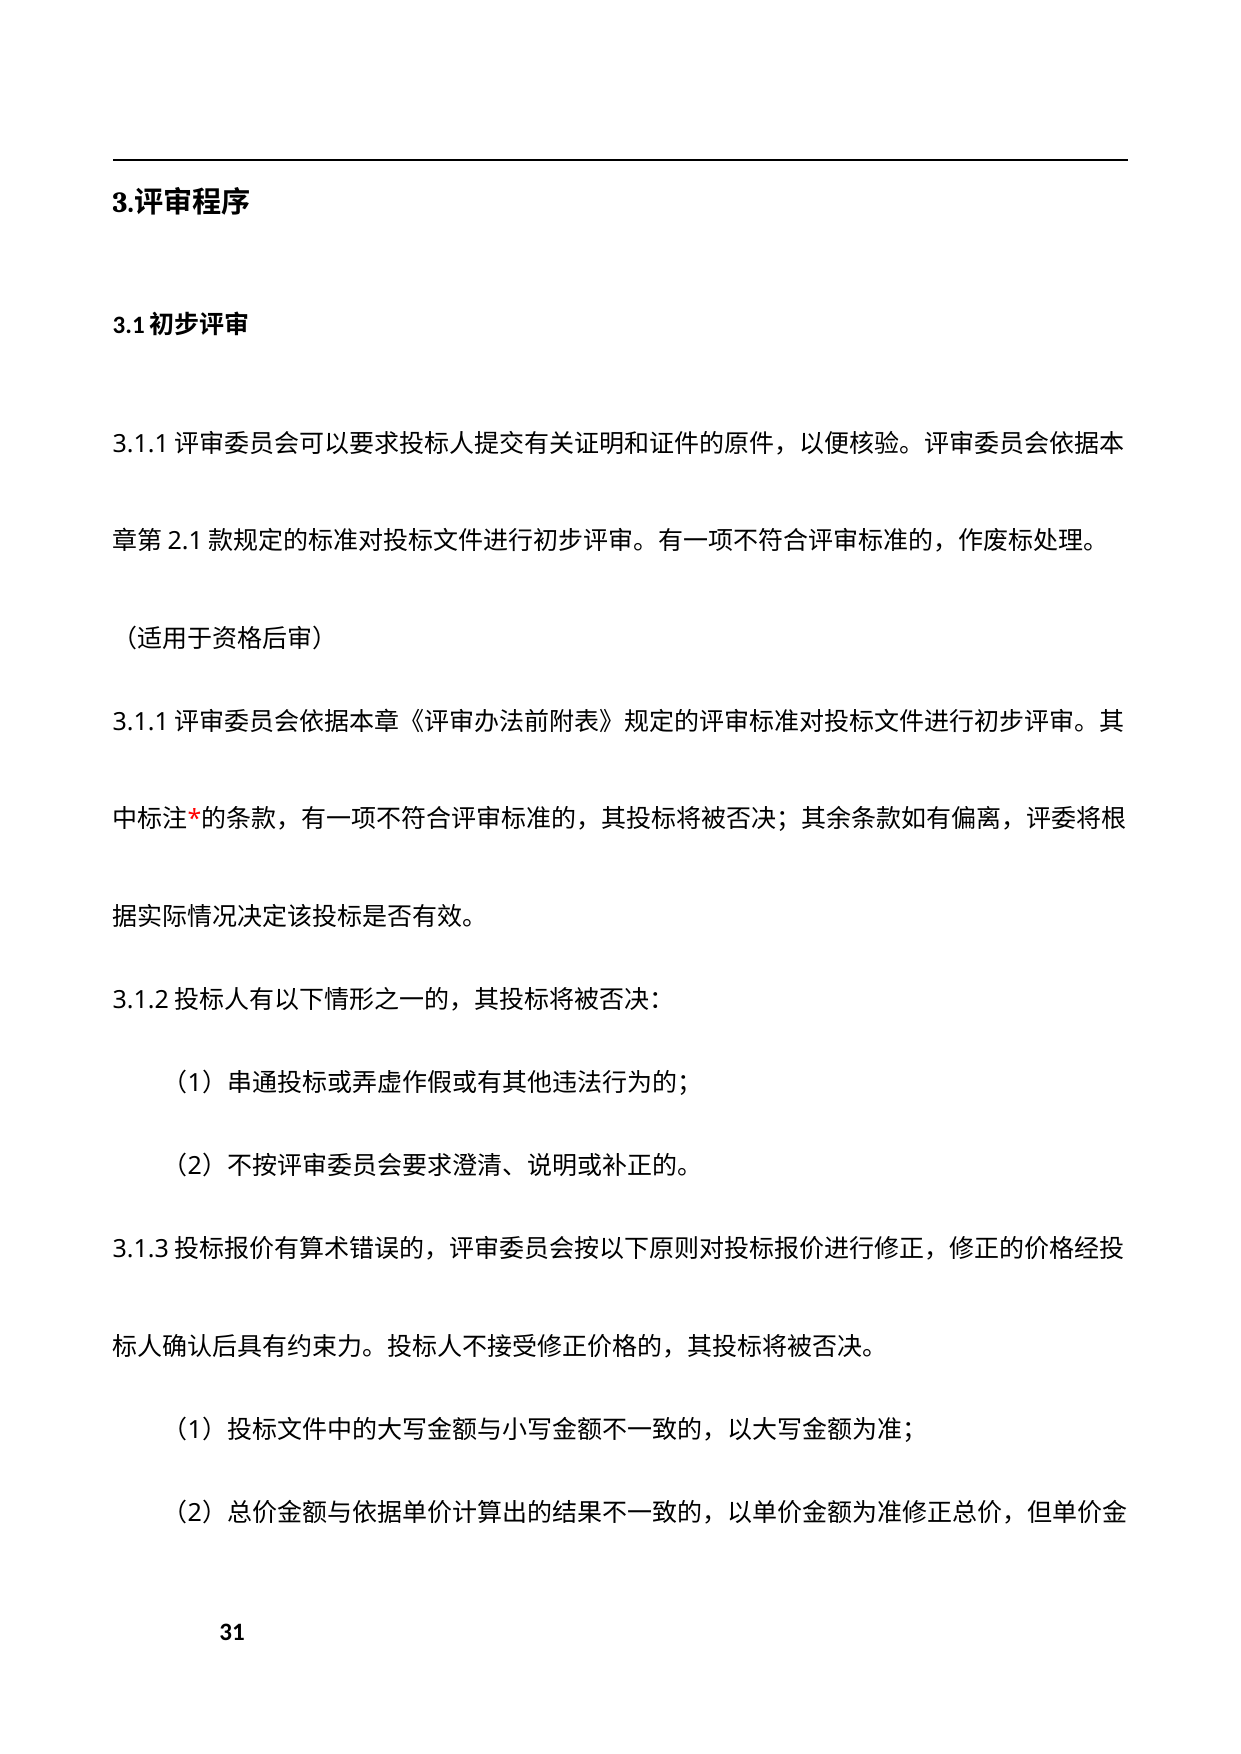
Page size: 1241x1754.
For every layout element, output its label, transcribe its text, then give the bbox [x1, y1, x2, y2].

text （2）不按评审委员会要求澄清、说明或补正的。 [112, 1131, 1128, 1196]
text 3.1.1评审委员会依据本章《评审办法前附表》规定的评审标准对投标文件进行初步评审。其中标注*的条款，有一项不符合评审标准的，其投标将被否决；其余条款如有偏离，评委将根据实际情况决定该投标是否有效。 [112, 687, 1128, 947]
subtitle 3.评审程序 [112, 167, 1128, 232]
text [112, 1478, 1128, 1543]
text 3.1.3投标报价有算术错误的，评审委员会按以下原则对投标报价进行修正，修正的价格经投标人确认后具有约束力。投标人不接受修正价格的，其投标将被否决。 [112, 1214, 1128, 1377]
text 3.1.2投标人有以下情形之一的，其投标将被否决： [112, 965, 1128, 1030]
text （1）投标文件中的大写金额与小写金额不一致的，以大写金额为准； [112, 1395, 1128, 1460]
subtitle 3.1初步评审 [112, 290, 1128, 355]
text （1）串通投标或弄虚作假或有其他违法行为的； [112, 1048, 1128, 1113]
text 3.1.1评审委员会可以要求投标人提交有关证明和证件的原件，以便核验。评审委员会依据本章第2.1款规定的标准对投标文件进行初步评审。有一项不符合评审标准的，作废标处理。（适用于资格后审） [112, 409, 1128, 669]
